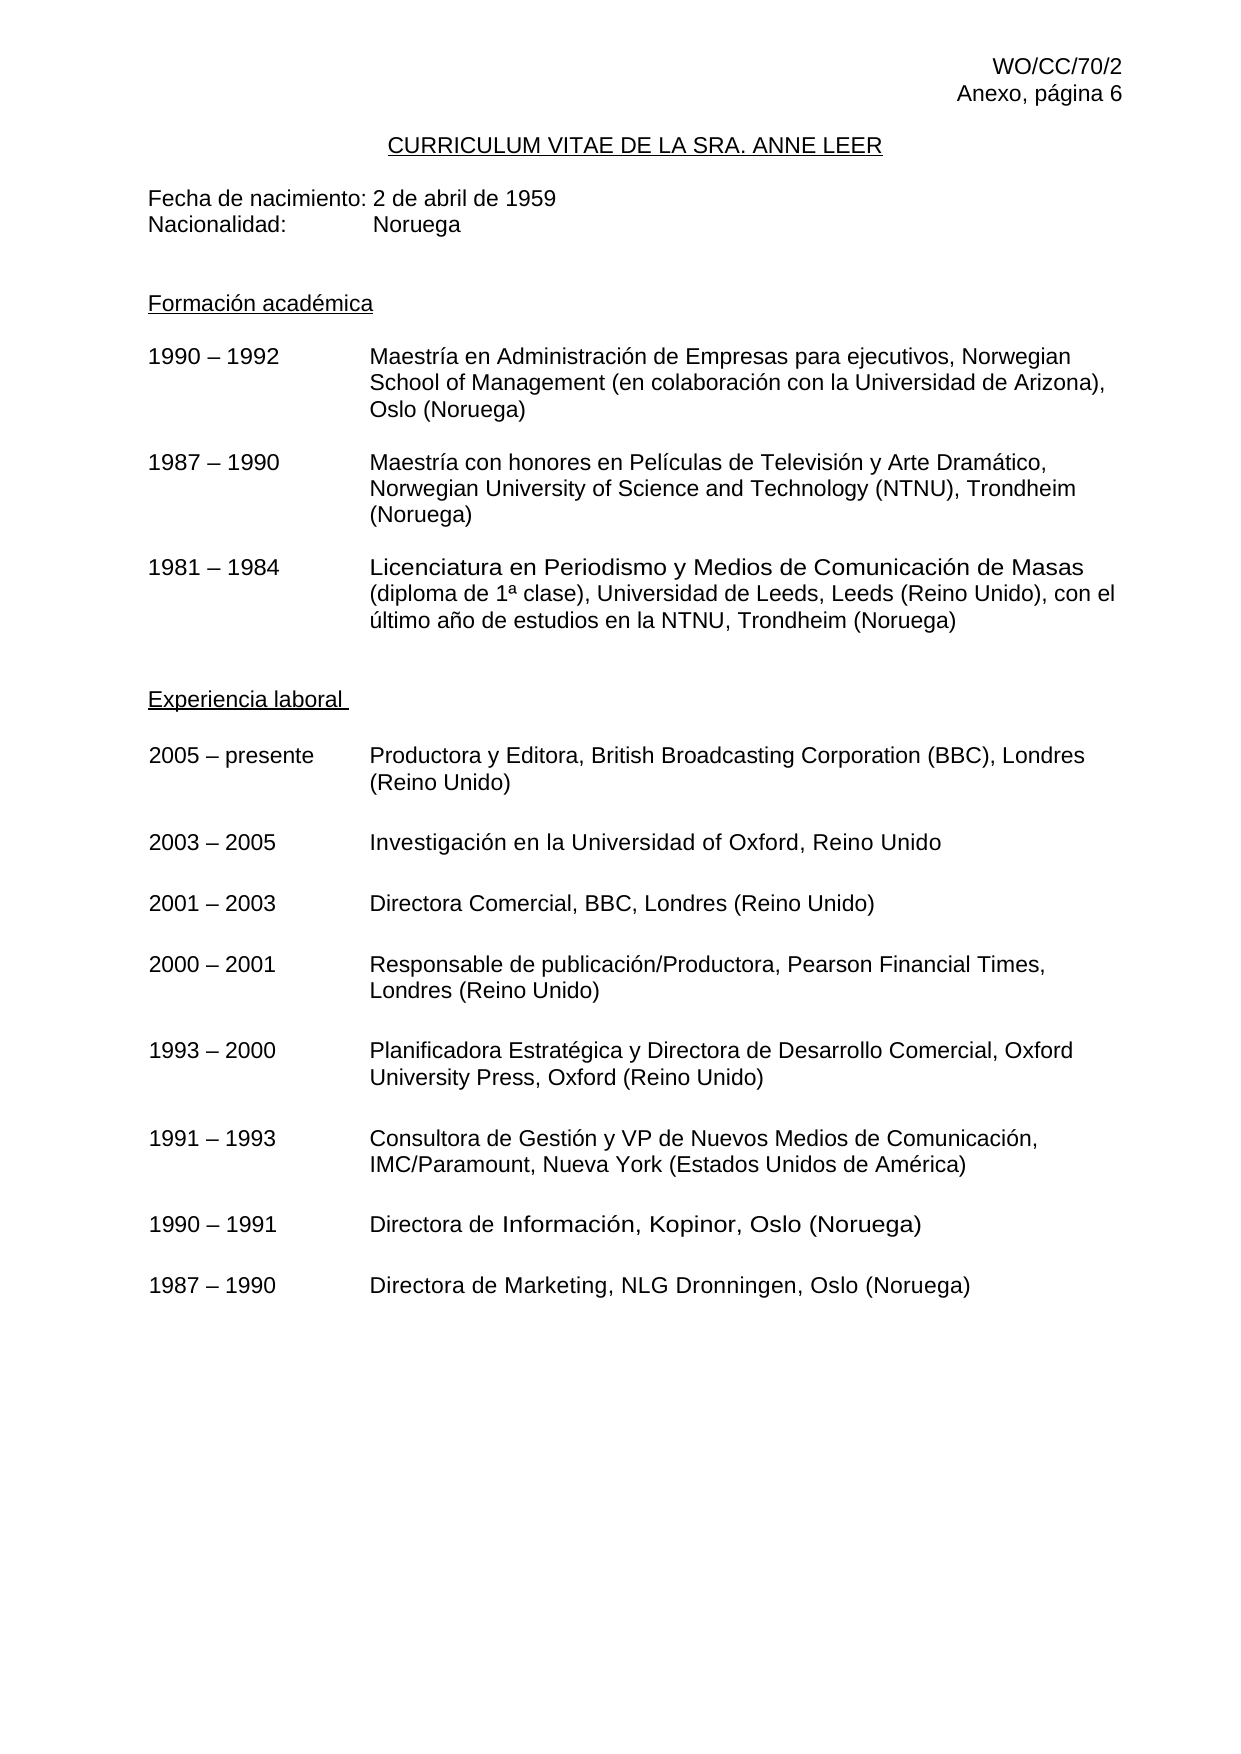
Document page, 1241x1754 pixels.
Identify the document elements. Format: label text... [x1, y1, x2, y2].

text 1993 – 2000 Planificadora Estratégica y Directora de Desarrollo Comercial, Oxford University Press, Oxford (Reino Unido) [148, 1037, 1124, 1090]
text Experiencia laboral [148, 686, 1122, 712]
text 2001 – 2003 Directora Comercial, BBC, Londres (Reino Unido) [148, 890, 1124, 916]
text Nacionalidad: Noruega [148, 211, 1122, 238]
text Formación académica [148, 290, 1122, 317]
text Fecha de nacimiento: 2 de abril de 1959 [148, 185, 1122, 211]
text 1981 – 1984 Licenciatura en Periodismo y Medios de Comunicación de Masas (diploma de 1ª clase), Universidad de Leeds, Leeds (Reino Unido), con el último año de estudios en la NTNU, Trondheim (Noruega) [148, 554, 1122, 633]
text 1991 – 1993 Consultora de Gestión y VP de Nuevos Medios de Comunicación, IMC/Paramount, Nueva York (Estados Unidos de América) [148, 1124, 1124, 1177]
text 1990 – 1991 Directora de Información, Kopinor, Oslo (Noruega) [148, 1211, 1124, 1238]
text 2003 – 2005 Investigación en la Universidad of Oxford, Reino Unido [148, 829, 1124, 856]
text 1987 – 1990 Directora de Marketing, NLG Dronningen, Oslo (Noruega) [148, 1272, 1124, 1298]
text CURRICULUM VITAE DE LA SRA. ANNE LEER [148, 132, 1122, 158]
text 2000 – 2001 Responsable de publicación/Productora, Pearson Financial Times, Londres (Reino Unido) [148, 951, 1124, 1003]
text 2005 – presente Productora y Editora, British Broadcasting Corporation (BBC), Londres (Reino Unido) [148, 742, 1124, 795]
text 1987 – 1990 Maestría con honores en Películas de Televisión y Arte Dramático, Norwegian University of Science and Technology (NTNU), Trondheim (Noruega) [148, 448, 1122, 527]
text 1990 – 1992 Maestría en Administración de Empresas para ejecutivos, Norwegian School of Management (en colaboración con la Universidad de Arizona), Oslo (Noruega) [148, 343, 1122, 422]
